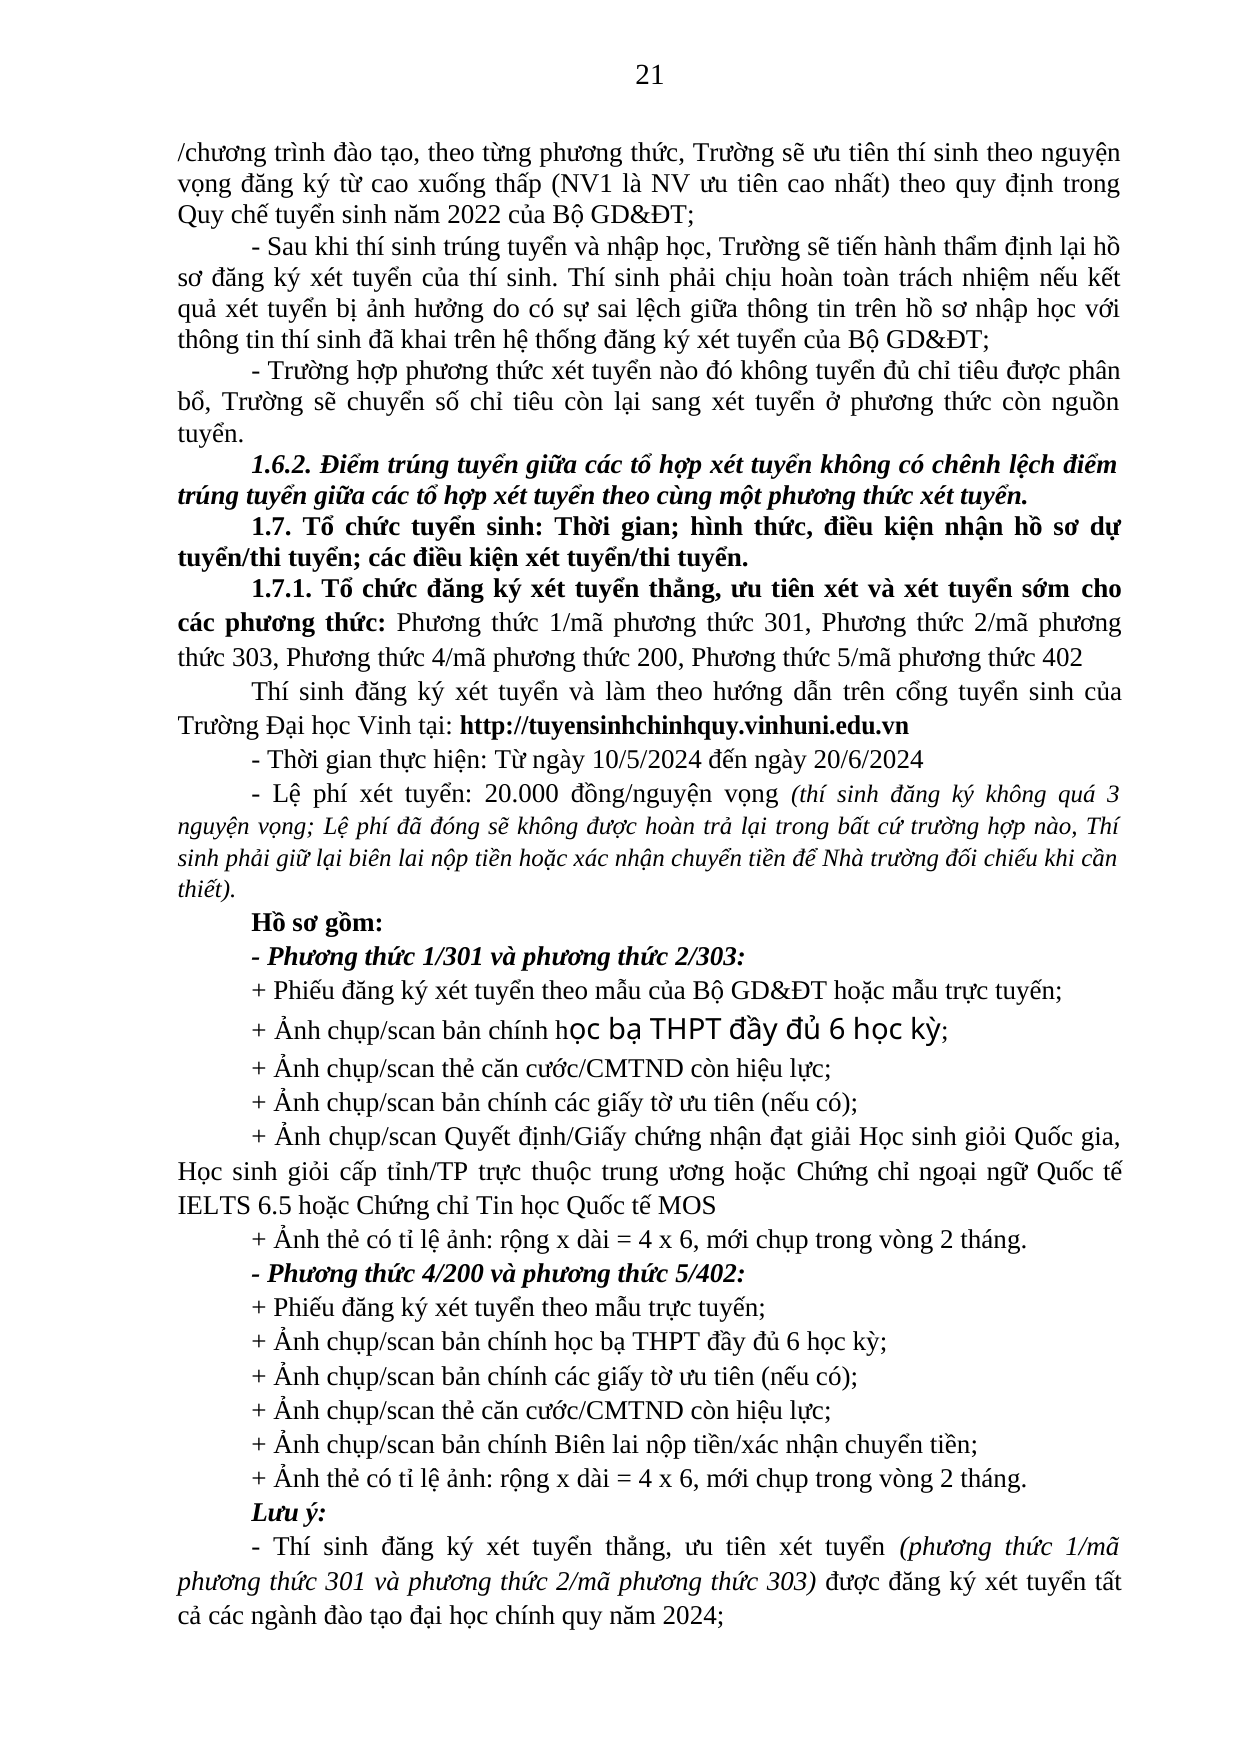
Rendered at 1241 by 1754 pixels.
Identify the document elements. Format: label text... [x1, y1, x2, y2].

text + Ảnh chụp/scan bản chính học bạ THPT đầy đủ 6 học kỳ; [177, 1326, 1122, 1357]
text 1.7. Tổ chức tuyển sinh: Thời gian; hình thức, điều kiện nhận hồ sơ dự tuyển/thi tuyển; các điều kiện xét tuyển/thi tuyển. [177, 510, 1122, 572]
text + Ảnh chụp/scan bản chính các giấy tờ ưu tiên (nếu có); [177, 1086, 1122, 1117]
text + Ảnh thẻ có tỉ lệ ảnh: rộng x dài = 4 x 6, mới chụp trong vòng 2 tháng. [177, 1462, 1122, 1493]
text - Phương thức 4/200 và phương thức 5/402: [177, 1257, 1122, 1288]
text + Ảnh chụp/scan bản chính học bạ THPT đầy đủ 6 học kỳ; [177, 1008, 1122, 1048]
text - Trường hợp phương thức xét tuyển nào đó không tuyển đủ chỉ tiêu được phân bổ, Trường sẽ chuyển số chỉ tiêu còn lại sang xét tuyển ở phương thức còn nguồn tuyển. [177, 354, 1122, 448]
text + Ảnh chụp/scan thẻ căn cước/CMTND còn hiệu lực; [177, 1394, 1122, 1425]
text 1.6.2. Điểm trúng tuyển giữa các tổ hợp xét tuyển không có chênh lệch điểm trúng tuyển giữa các tổ hợp xét tuyển theo cùng một phương thức xét tuyển. [177, 448, 1122, 510]
text Thí sinh đăng ký xét tuyển và làm theo hướng dẫn trên cổng tuyển sinh của Trường Đại học Vinh tại: http://tuyensinhchinhquy.vinhuni.edu.vn [177, 675, 1122, 740]
text + Phiếu đăng ký xét tuyển theo mẫu trực tuyến; [177, 1291, 1122, 1322]
text + Phiếu đăng ký xét tuyển theo mẫu của Bộ GD&ĐT hoặc mẫu trực tuyến; [177, 974, 1122, 1006]
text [177, 136, 1122, 230]
text + Ảnh chụp/scan thẻ căn cước/CMTND còn hiệu lực; [177, 1052, 1122, 1083]
text - Phương thức 1/301 và phương thức 2/303: [177, 940, 1122, 971]
text Hồ sơ gồm: [177, 906, 1122, 937]
text 1.7.1. Tổ chức đăng ký xét tuyển thẳng, ưu tiên xét và xét tuyển sớm cho các phương thức: Phương thức 1/mã phương thức 301, Phương thức 2/mã phương thức 303, Phương thức 4/mã phương thức 200, Phương thức 5/mã phương thức 402 [177, 572, 1122, 672]
text - Thời gian thực hiện: Từ ngày 10/5/2024 đến ngày 20/6/2024 [177, 743, 1122, 774]
text - Lệ phí xét tuyển: 20.000 đồng/nguyện vọng (thí sinh đăng ký không quá 3 nguyện vọng; Lệ phí đã đóng sẽ không được hoàn trả lại trong bất cứ trường hợp nào, Thí sinh phải giữ lại biên lai nộp tiền hoặc xác nhận chuyển tiền để Nhà trường đối chiếu khi cần thiết). [177, 777, 1122, 903]
text + Ảnh thẻ có tỉ lệ ảnh: rộng x dài = 4 x 6, mới chụp trong vòng 2 tháng. [177, 1223, 1122, 1254]
text - Sau khi thí sinh trúng tuyển và nhập học, Trường sẽ tiến hành thẩm định lại hồ sơ đăng ký xét tuyển của thí sinh. Thí sinh phải chịu hoàn toàn trách nhiệm nếu kết quả xét tuyển bị ảnh hưởng do có sự sai lệch giữa thông tin trên hồ sơ nhập học với thông tin thí sinh đã khai trên hệ thống đăng ký xét tuyển của Bộ GD&ĐT; [177, 230, 1122, 354]
text + Ảnh chụp/scan bản chính các giấy tờ ưu tiên (nếu có); [177, 1360, 1122, 1391]
text + Ảnh chụp/scan Quyết định/Giấy chứng nhận đạt giải Học sinh giỏi Quốc gia, Học sinh giỏi cấp tỉnh/TP trực thuộc trung ương hoặc Chứng chỉ ngoại ngữ Quốc tế IELTS 6.5 hoặc Chứng chỉ Tin học Quốc tế MOS [177, 1121, 1122, 1220]
text Lưu ý: [177, 1496, 1122, 1527]
text - Thí sinh đăng ký xét tuyển thẳng, ưu tiên xét tuyển (phương thức 1/mã phương thức 301 và phương thức 2/mã phương thức 303) được đăng ký xét tuyển tất cả các ngành đào tạo đại học chính quy năm 2024; [177, 1531, 1122, 1630]
text + Ảnh chụp/scan bản chính Biên lai nộp tiền/xác nhận chuyển tiền; [177, 1428, 1122, 1459]
